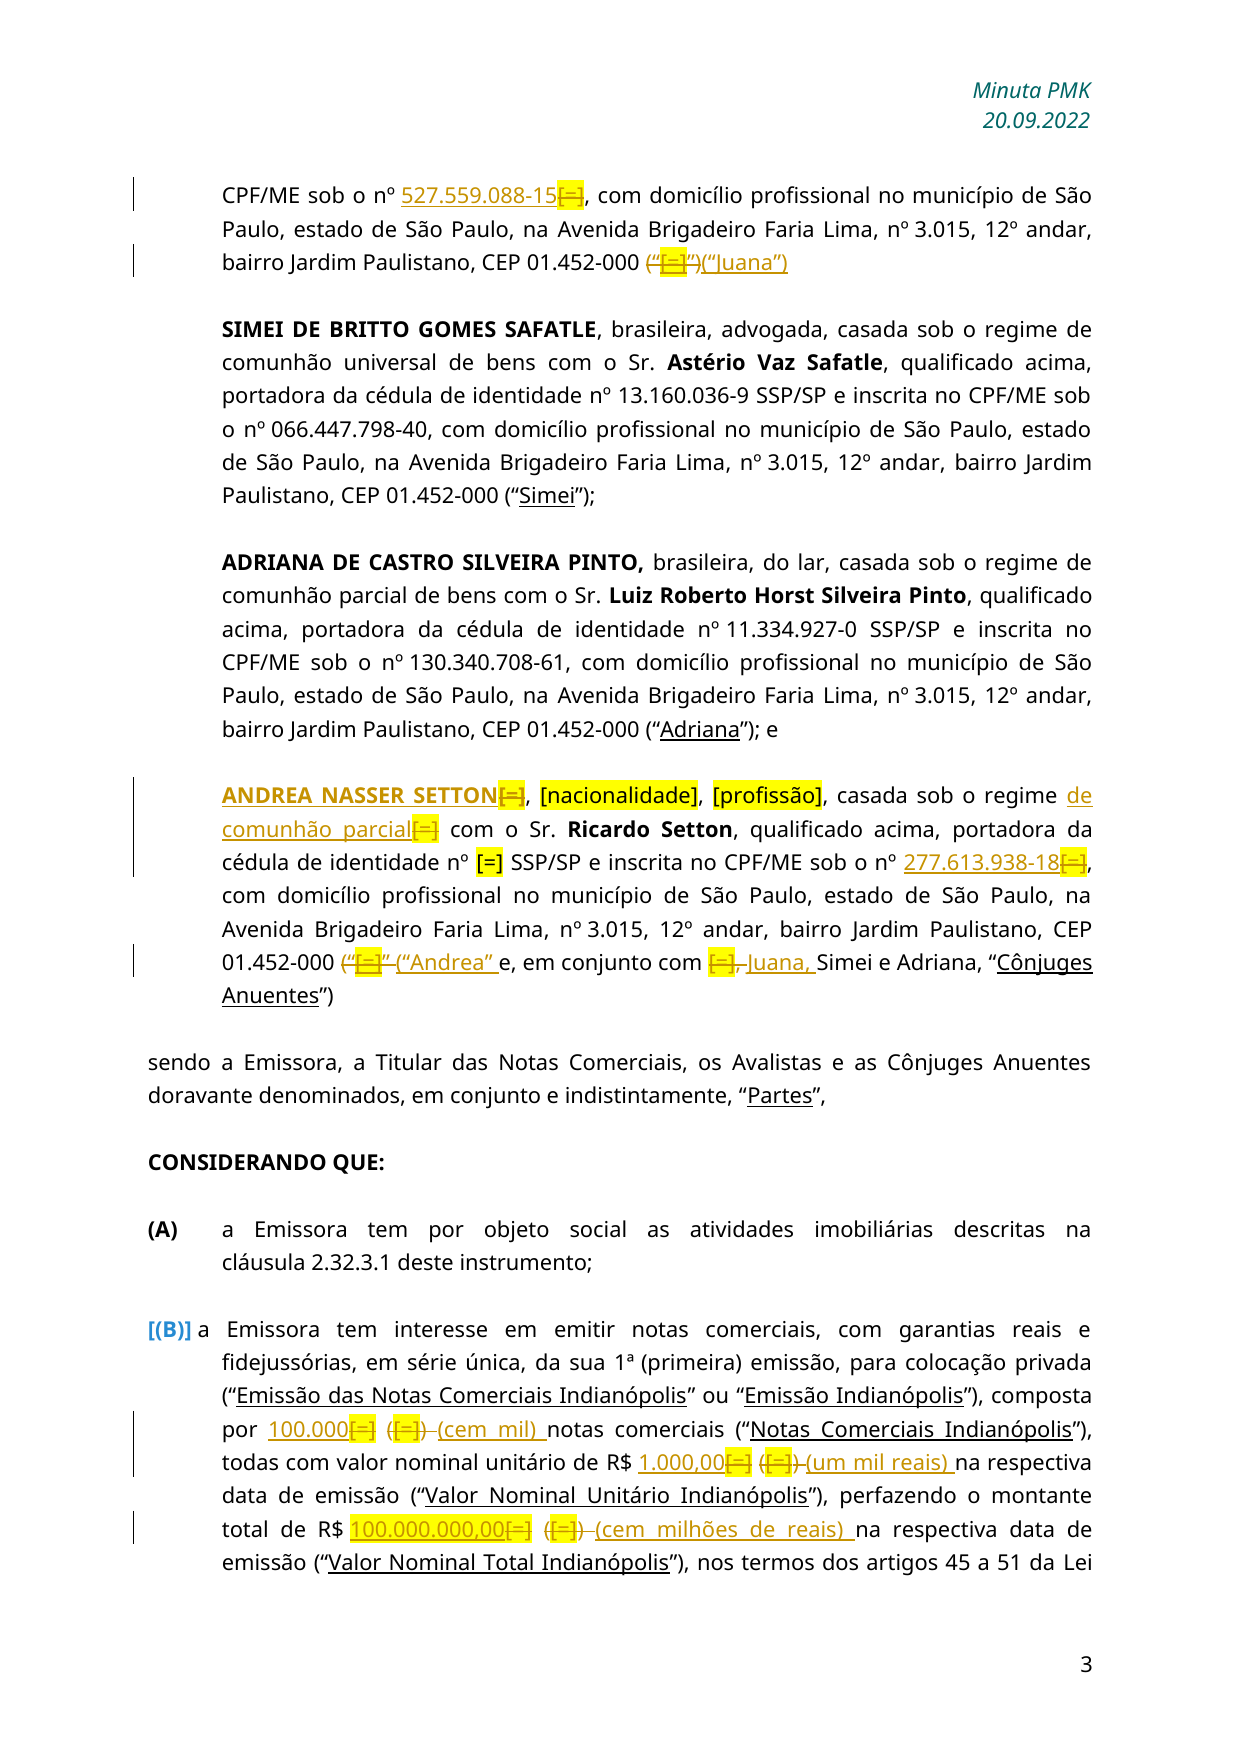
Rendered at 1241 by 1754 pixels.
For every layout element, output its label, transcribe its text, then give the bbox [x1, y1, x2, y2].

list a Emissora tem por objeto social as atividades imobiliárias descritas na cláusula 2.3.1 deste instrumento; [148, 1211, 1092, 1277]
list , [nacionalidade], [profissão], casada sob o regime com o Sr. Ricardo Setton, qualificado acima, portadora da cédula de identidade nº [=] SSP/SP e inscrita no CPF/ME sob o nº , com domicílio profissional no município de São Paulo, estado de São Paulo, na Avenida Brigadeiro Faria Lima, nº 3.015, 12º andar, bairro Jardim Paulistano, CEP 01.452-000 e, em conjunto com Simei e Adriana, “Cônjuges Anuentes”) [222, 777, 1092, 1011]
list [222, 177, 1092, 277]
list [148, 1311, 1092, 1577]
text sendo a Emissora, a Titular das Notas Comerciais, os Avalistas e as Cônjuges Anuentes doravante denominados, em conjunto e indistintamente, “Partes”, [148, 1044, 1092, 1111]
text ADRIANA DE CASTRO SILVEIRA PINTO, brasileira, do lar, casada sob o regime de comunhão parcial de bens com o Sr. Luiz Roberto Horst Silveira Pinto, qualificado acima, portadora da cédula de identidade nº 11.334.927-0 SSP/SP e inscrita no CPF/ME sob o nº 130.340.708-61, com domicílio profissional no município de São Paulo, estado de São Paulo, na Avenida Brigadeiro Faria Lima, nº 3.015, 12º andar, bairro Jardim Paulistano, CEP 01.452-000 (“Adriana”); e [222, 544, 1092, 744]
text CONSIDERANDO QUE: [148, 1144, 1092, 1177]
list SIMEI DE BRITTO GOMES SAFATLE, brasileira, advogada, casada sob o regime de comunhão universal de bens com o Sr. Astério Vaz Safatle, qualificado acima, portadora da cédula de identidade nº 13.160.036-9 SSP/SP e inscrita no CPF/ME sob o nº 066.447.798-40, com domicílio profissional no município de São Paulo, estado de São Paulo, na Avenida Brigadeiro Faria Lima, nº 3.015, 12º andar, bairro Jardim Paulistano, CEP 01.452-000 (“Simei”); [222, 311, 1092, 511]
